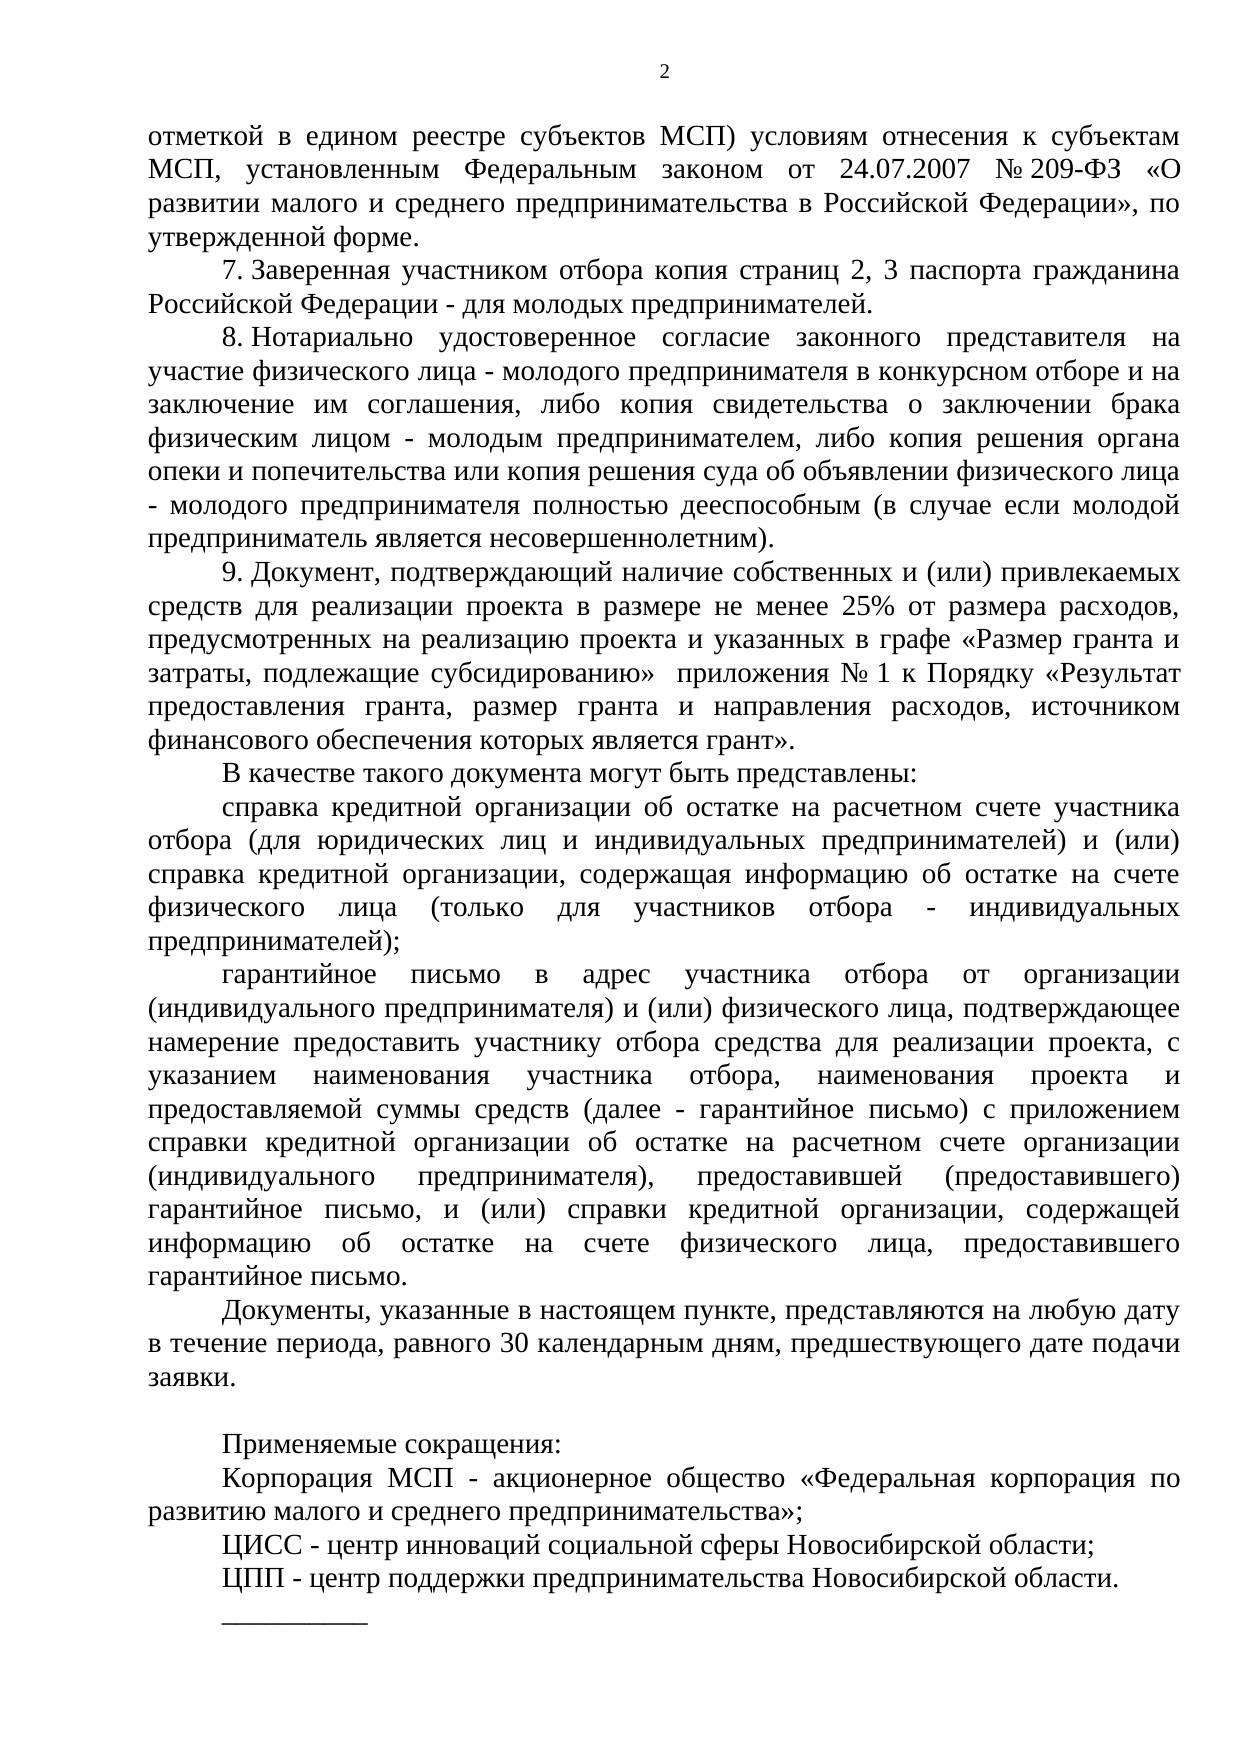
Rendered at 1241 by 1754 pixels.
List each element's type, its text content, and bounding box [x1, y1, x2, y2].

text 8. Нотариально удостоверенное согласие законного представителя на участие физического лица - молодого предпринимателя в конкурсном отборе и на заключение им соглашения, либо копия свидетельства о заключении брака физическим лицом - молодым предпринимателем, либо копия решения органа опеки и попечительства или копия решения суда об объявлении физического лица - молодого предпринимателя полностью дееспособным (в случае если молодой предприниматель является несовершеннолетним). [148, 319, 1181, 554]
text ЦПП - центр поддержки предпринимательства Новосибирской области. [148, 1560, 1181, 1594]
text В качестве такого документа могут быть представлены: [148, 755, 1181, 789]
text 7. Заверенная участником отбора копия страниц 2, 3 паспорта гражданина Российской Федерации - для молодых предпринимателей. [148, 252, 1181, 319]
text справка кредитной организации об остатке на расчетном счете участника отбора (для юридических лиц и индивидуальных предпринимателей) и (или) справка кредитной организации, содержащая информацию об остатке на счете физического лица (только для участников отбора - индивидуальных предпринимателей); [148, 789, 1181, 957]
text Документы, указанные в настоящем пункте, представляются на любую дату в течение периода, равного 30 календарным дням, предшествующего дате подачи заявки. [148, 1292, 1181, 1393]
text гарантийное письмо в адрес участника отбора от организации (индивидуального предпринимателя) и (или) физического лица, подтверждающее намерение предоставить участнику отбора средства для реализации проекта, с указанием наименования участника отбора, наименования проекта и предоставляемой суммы средств (далее - гарантийное письмо) с приложением справки кредитной организации об остатке на расчетном счете организации (индивидуального предпринимателя), предоставившей (предоставившего) гарантийное письмо, и (или) справки кредитной организации, содержащей информацию об остатке на счете физического лица, предоставившего гарантийное письмо. [148, 957, 1181, 1292]
text __________ [148, 1594, 1181, 1627]
text 9. Документ, подтверждающий наличие собственных и (или) привлекаемых средств для реализации проекта в размере не менее 25% от размера расходов, предусмотренных на реализацию проекта и указанных в графе «Размер гранта и затраты, подлежащие субсидированию» приложения № 1 к Порядку «Результат предоставления гранта, размер гранта и направления расходов, источником финансового обеспечения которых является грант». [148, 554, 1181, 755]
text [148, 118, 1181, 252]
text Корпорация МСП - акционерное общество «Федеральная корпорация по развитию малого и среднего предпринимательства»; [148, 1460, 1181, 1527]
text Применяемые сокращения: [148, 1426, 1181, 1460]
text ЦИСС - центр инноваций социальной сферы Новосибирской области; [148, 1527, 1181, 1560]
